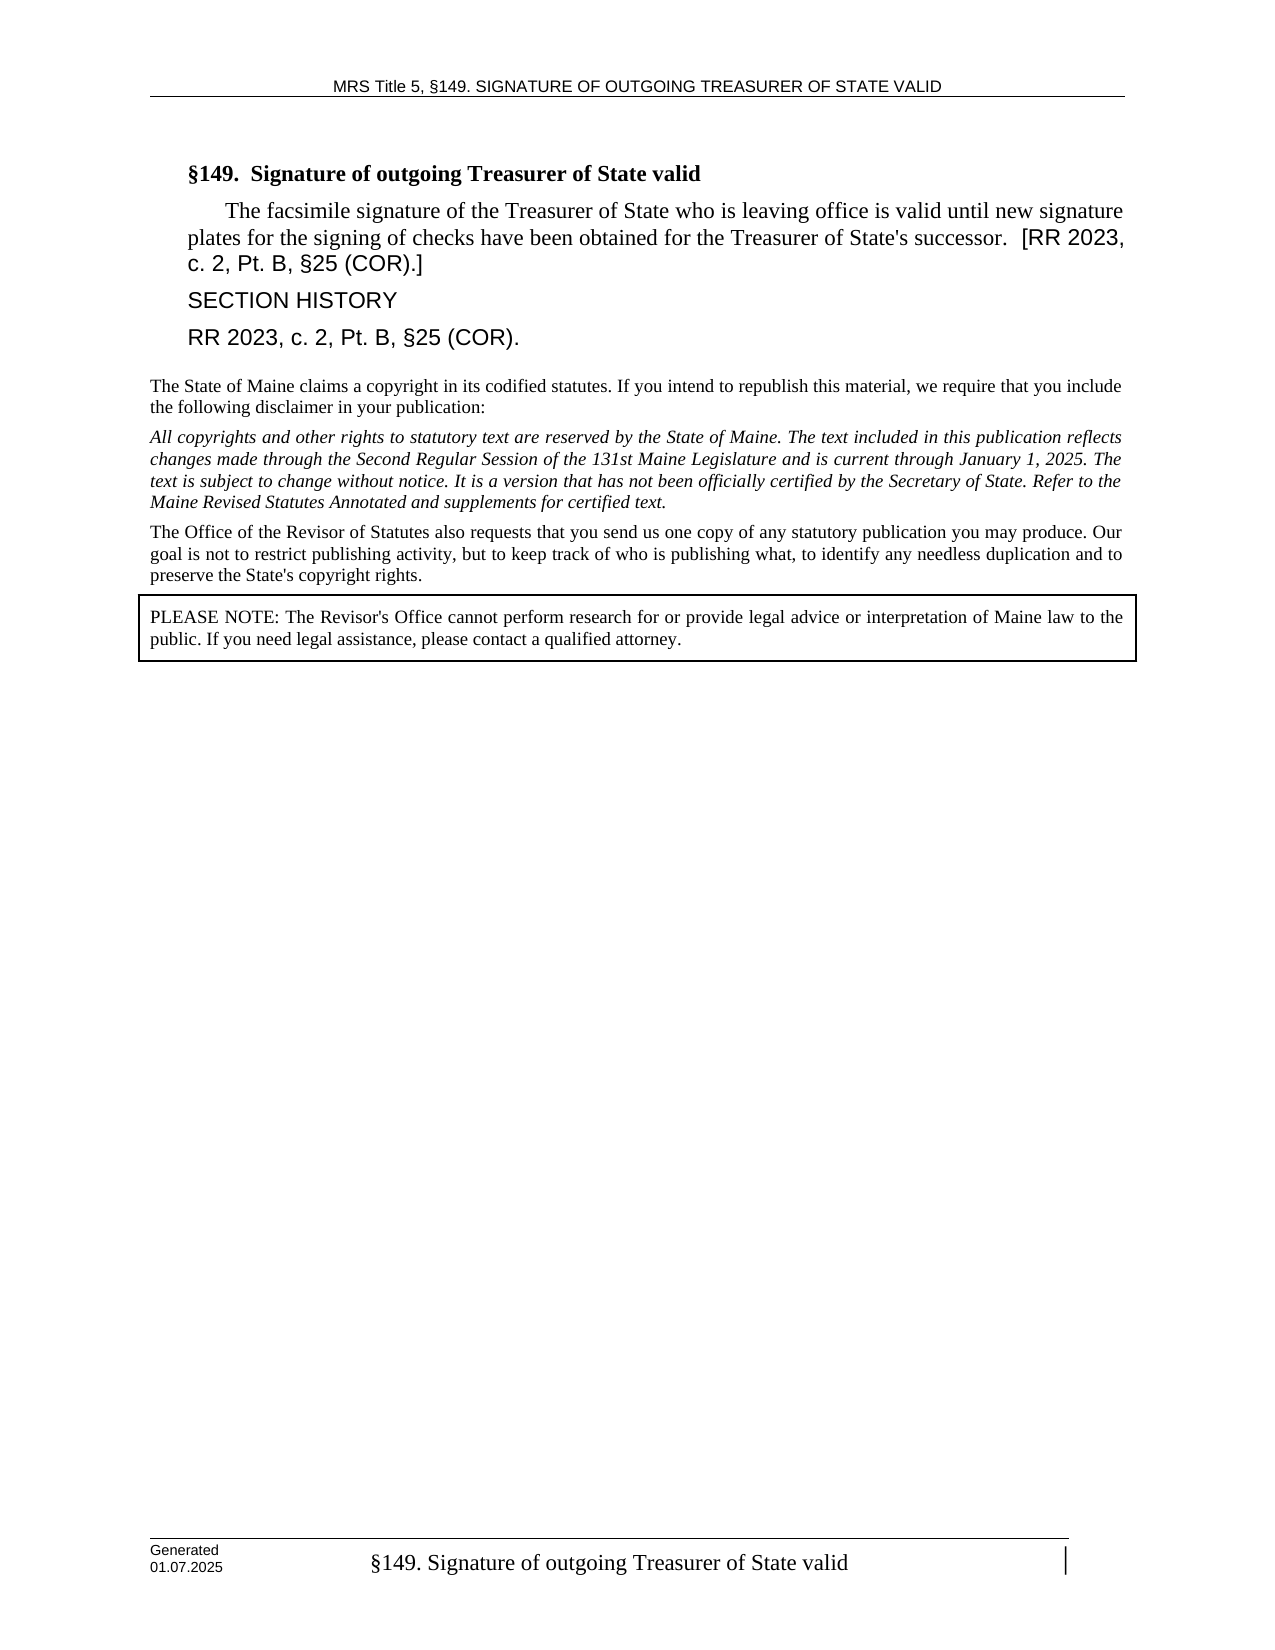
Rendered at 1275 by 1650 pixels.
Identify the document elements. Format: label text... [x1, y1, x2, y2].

text All copyrights and other rights to statutory text are reserved by the State of Maine. The text included in this publication reflects changes made through the Second Regular Session of the 131st Maine Legislature and is current through January 1, 2025 . The text is subject to change without notice. It is a version that has not been officially certified by the Secretary of State. Refer to the Maine Revised Statutes Annotated and supplements for certified text. [150, 426, 1125, 513]
text The Office of the Revisor of Statutes also requests that you send us one copy of any statutory publication you may produce. Our goal is not to restrict publishing activity, but to keep track of who is publishing what, to identify any needless duplication and to preserve the State's copyright rights. [150, 521, 1125, 586]
text §149. Signature of outgoing Treasurer of State valid [187, 160, 1125, 187]
text The State of Maine claims a copyright in its codified statutes. If you intend to republish this material, we require that you include the following disclaimer in your publication: [150, 375, 1125, 418]
text The facsimile signature of the Treasurer of State who is leaving office is valid until new signature plates for the signing of checks have been obtained for the Treasurer of State's successor. [RR 2023, c. 2, Pt. B, §25 (COR).] [187, 197, 1125, 276]
text RR 2023, c. 2, Pt. B, §25 (COR). [187, 323, 1125, 350]
text SECTION HISTORY [187, 287, 1125, 313]
text PLEASE NOTE: The Revisor's Office cannot perform research for or provide legal advice or interpretation of Maine law to the public. If you need legal assistance, please contact a qualified attorney. [140, 596, 1135, 660]
